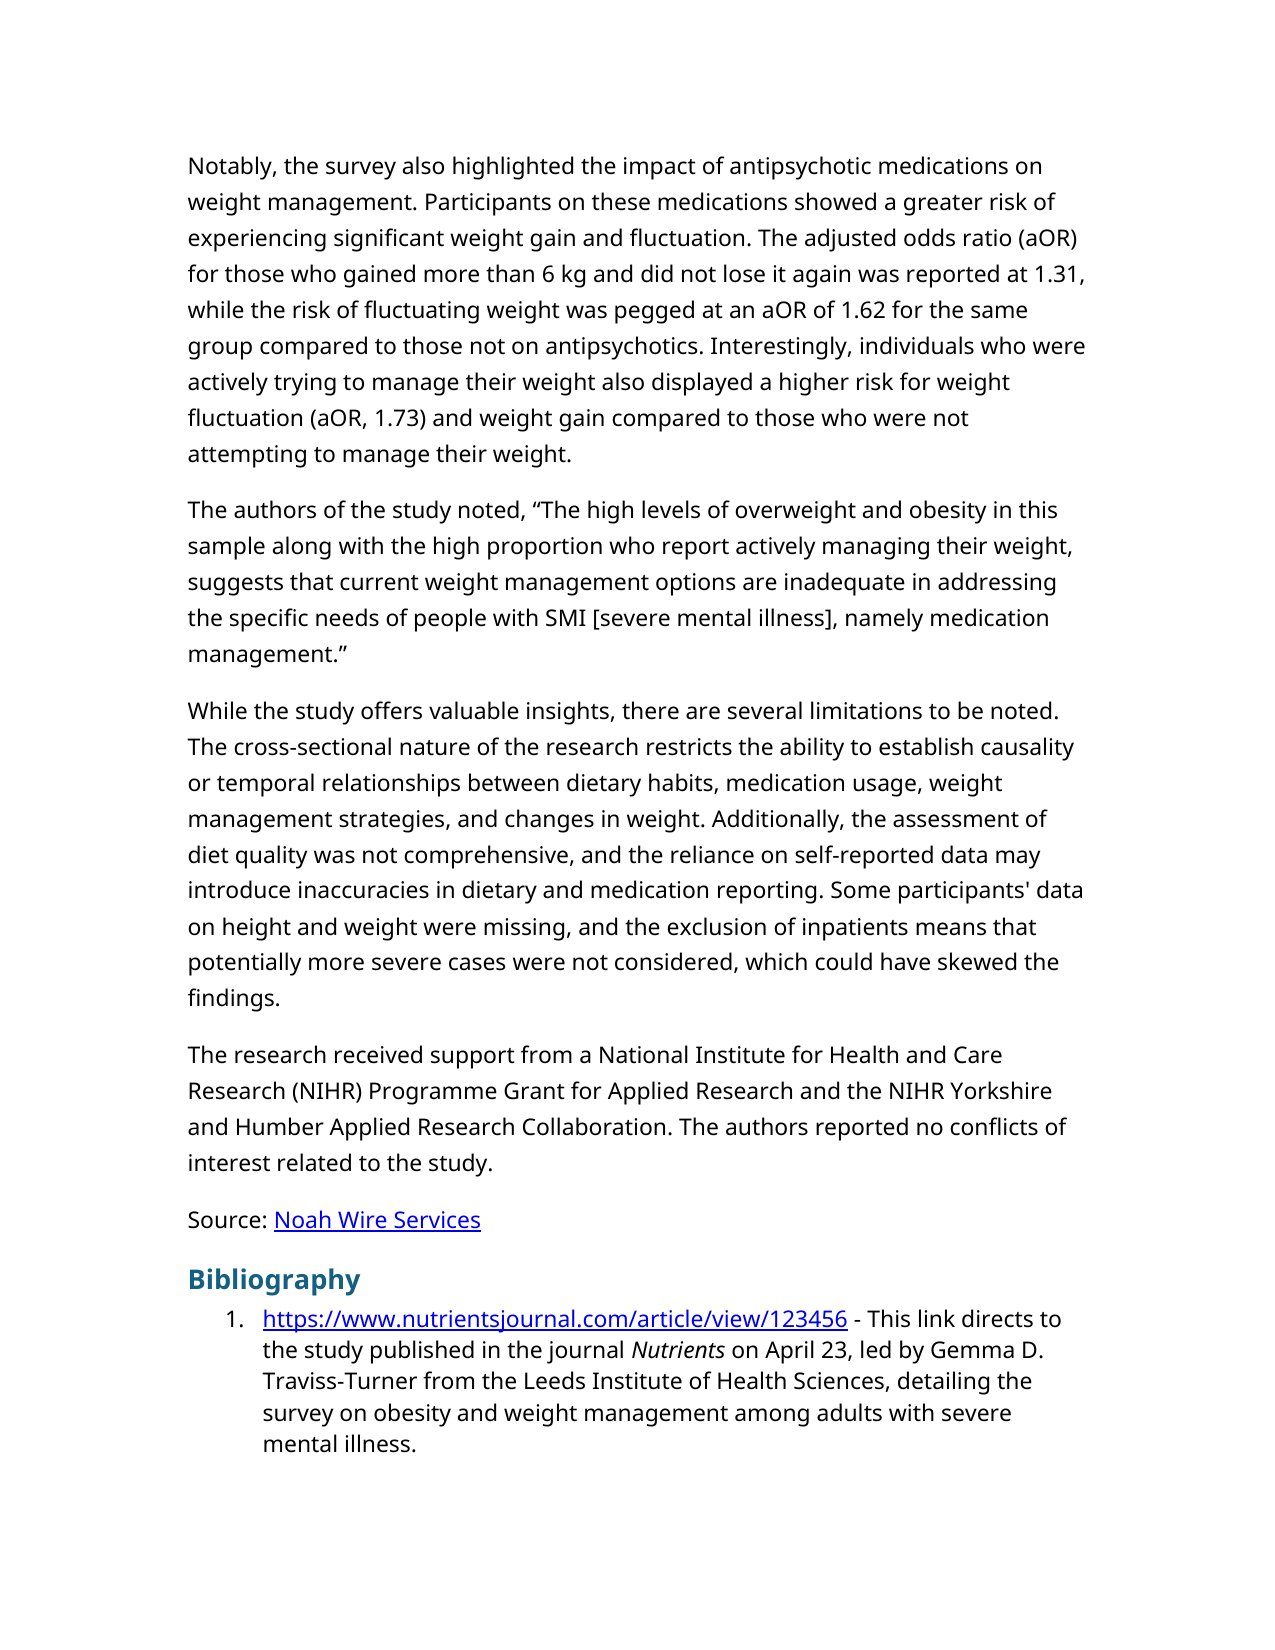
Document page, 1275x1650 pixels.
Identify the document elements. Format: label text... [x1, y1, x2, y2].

text The authors of the study noted, “The high levels of overweight and obesity in this sample along with the high proportion who report actively managing their weight, suggests that current weight management options are inadequate in addressing the specific needs of people with SMI [severe mental illness], namely medication management.” [187, 494, 1087, 669]
text While the study offers valuable insights, there are several limitations to be noted. The cross-sectional nature of the research restricts the ability to establish causality or temporal relationships between dietary habits, medication usage, weight management strategies, and changes in weight. Additionally, the assessment of diet quality was not comprehensive, and the reliance on self-reported data may introduce inaccuracies in dietary and medication reporting. Some participants' data on height and weight were missing, and the exclusion of inpatients means that potentially more severe cases were not considered, which could have skewed the findings. [187, 695, 1087, 1013]
text Notably, the survey also highlighted the impact of antipsychotic medications on weight management. Participants on these medications showed a greater risk of experiencing significant weight gain and fluctuation. The adjusted odds ratio (aOR) for those who gained more than 6 kg and did not lose it again was reported at 1.31, while the risk of fluctuating weight was pegged at an aOR of 1.62 for the same group compared to those not on antipsychotics. Interestingly, individuals who were actively trying to manage their weight also displayed a higher risk for weight fluctuation (aOR, 1.73) and weight gain compared to those who were not attempting to manage their weight. [187, 150, 1087, 469]
list https://www.nutrientsjournal.com/article/view/123456 - This link directs to the study published in the journal Nutrients on April 23, led by Gemma D. Traviss-Turner from the Leeds Institute of Health Sciences, detailing the survey on obesity and weight management among adults with severe mental illness. [225, 1303, 1087, 1459]
text The research received support from a National Institute for Health and Care Research (NIHR) Programme Grant for Applied Research and the NIHR Yorkshire and Humber Applied Research Collaboration. The authors reported no conflicts of interest related to the study. [187, 1039, 1087, 1178]
text Source: Noah Wire Services [187, 1204, 1087, 1235]
subtitle Bibliography [187, 1260, 1087, 1297]
